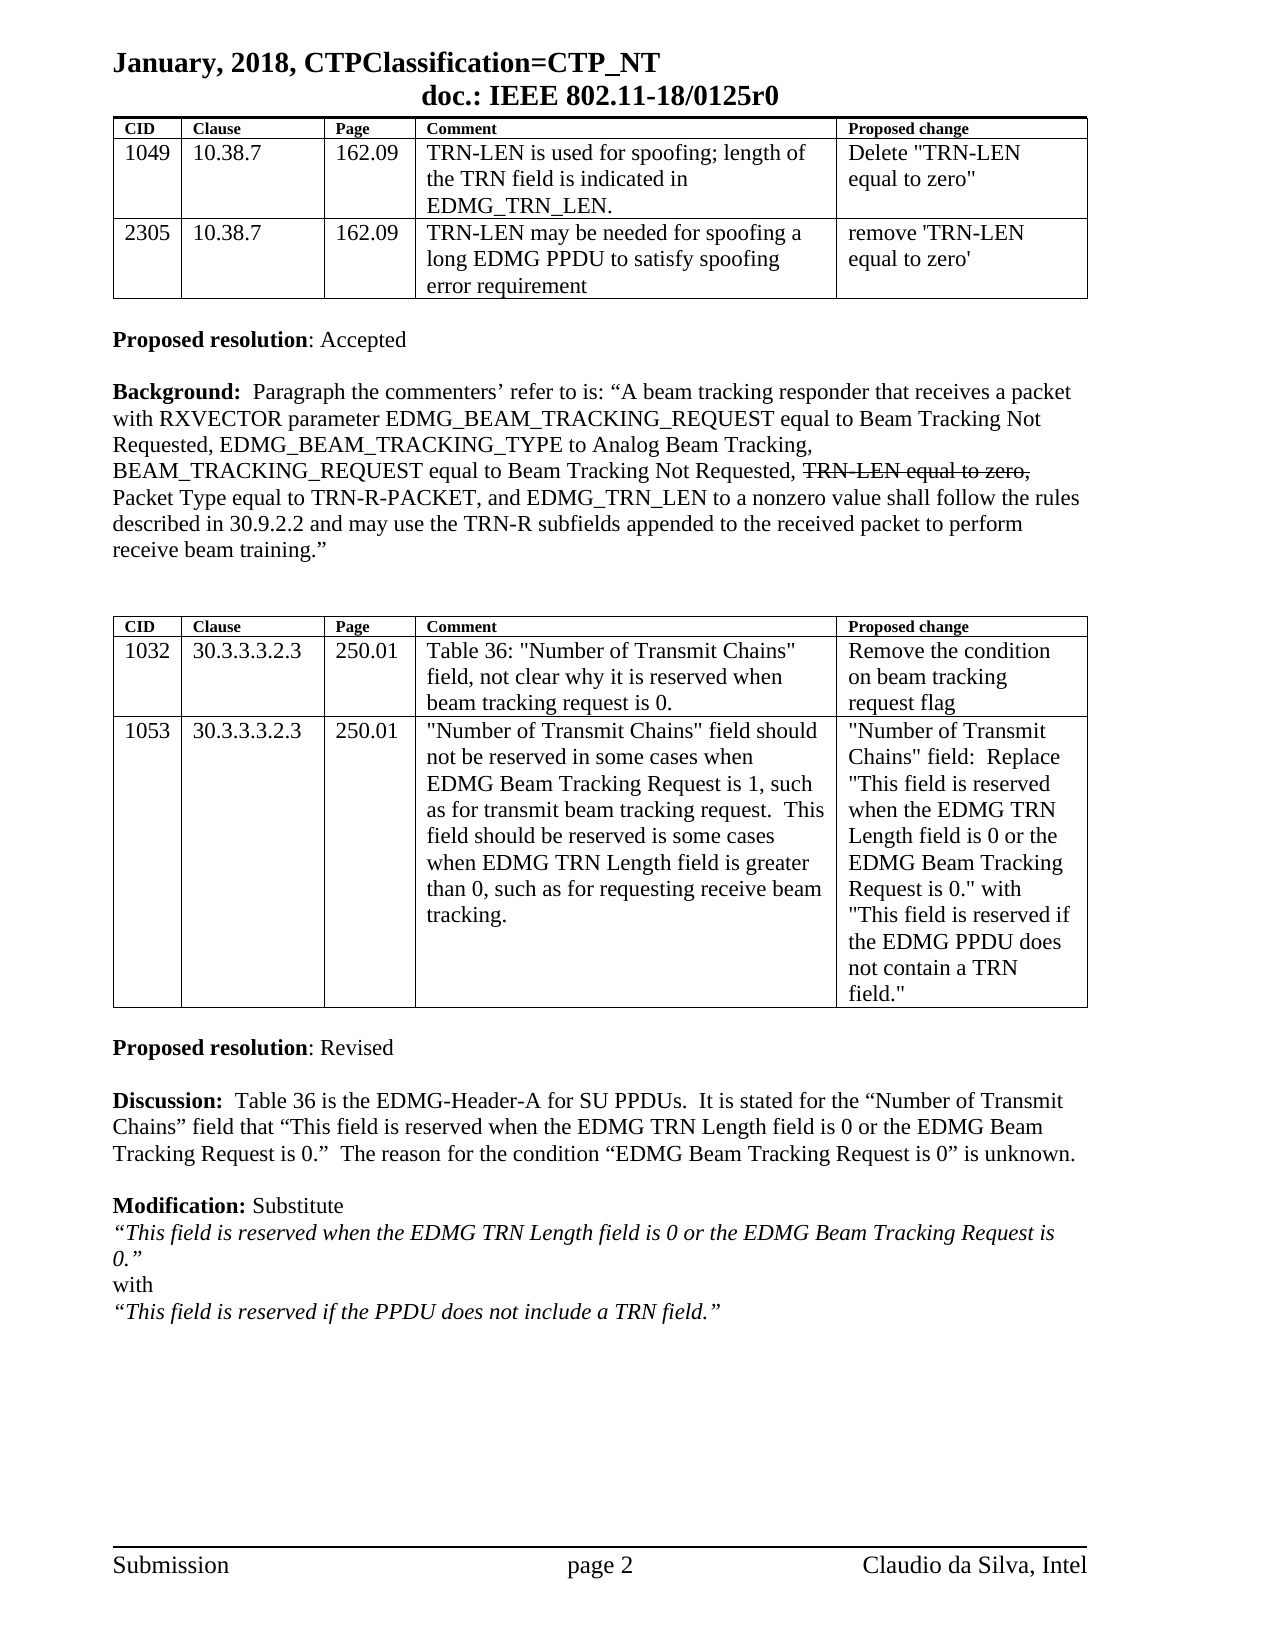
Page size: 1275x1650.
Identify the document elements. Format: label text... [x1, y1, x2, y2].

table_cell Remove the condition on beam tracking request flag [837, 637, 1087, 716]
table_header Clause [182, 119, 324, 138]
table_cell "Number of Transmit Chains" field: Replace "This field is reserved when the EDMG TRN Length field is 0 or the EDMG Beam Tracking Request is 0." with "This field is reserved if the EDMG PPDU does not contain a TRN field." [837, 717, 1087, 1007]
table_header Comment [416, 617, 836, 636]
text “This field is reserved when the EDMG TRN Length field is 0 or the EDMG Beam Tracking Request is 0.” [112, 1219, 1087, 1271]
table_header Page [325, 119, 415, 138]
table_cell 250.01 [325, 717, 415, 1007]
table_cell TRN-LEN may be needed for spoofing a long EDMG PPDU to satisfy spoofing error requirement [416, 219, 836, 298]
table_cell Table 36: "Number of Transmit Chains" field, not clear why it is reserved when beam tracking request is 0. [416, 637, 836, 716]
table_cell 30.3.3.3.2.3 [182, 637, 324, 716]
table_cell Delete "TRN-LEN equal to zero" [837, 139, 1087, 218]
table_header Proposed change [837, 617, 1087, 636]
table_cell 1032 [114, 637, 181, 716]
table_cell 10.38.7 [182, 139, 324, 218]
text Modification: Substitute [112, 1192, 1087, 1219]
text with [112, 1271, 1087, 1298]
table_cell 1049 [114, 139, 181, 218]
table_cell "Number of Transmit Chains" field should not be reserved in some cases when EDMG Beam Tracking Request is 1, such as for transmit beam tracking request. This field should be reserved is some cases when EDMG TRN Length field is greater than 0, such as for requesting receive beam tracking. [416, 717, 836, 1007]
table_cell 250.01 [325, 637, 415, 716]
table_cell 1053 [114, 717, 181, 1007]
text Discussion: Table 36 is the EDMG-Header-A for SU PPDUs. It is stated for the “Number of Transmit Chains” field that “This field is reserved when the EDMG TRN Length field is 0 or the EDMG Beam Tracking Request is 0.” The reason for the condition “EDMG Beam Tracking Request is 0” is unknown. [112, 1087, 1087, 1166]
table_header CID [114, 119, 181, 138]
table_cell 30.3.3.3.2.3 [182, 717, 324, 1007]
table_cell 162.09 [325, 219, 415, 298]
table_header Clause [182, 617, 324, 636]
text Proposed resolution: Accepted [112, 326, 1087, 352]
table_cell 2305 [114, 219, 181, 298]
table_header Proposed change [837, 119, 1087, 138]
table_header Page [325, 617, 415, 636]
table_cell 162.09 [325, 139, 415, 218]
table_cell remove 'TRN-LEN equal to zero' [837, 219, 1087, 298]
table_cell TRN-LEN is used for spoofing; length of the TRN field is indicated in EDMG_TRN_LEN. [416, 139, 836, 218]
text Background: Paragraph the commenters’ refer to is: “A beam tracking responder that receives a packet with RXVECTOR parameter EDMG_BEAM_TRACKING_REQUEST equal to Beam Tracking Not Requested, EDMG_BEAM_TRACKING_TYPE to Analog Beam Tracking, BEAM_TRACKING_REQUEST equal to Beam Tracking Not Requested, TRN-LEN equal to zero, Packet Type equal to TRN-R-PACKET, and EDMG_TRN_LEN to a nonzero value shall follow the rules described in 30.9.2.2 and may use the TRN-R subfields appended to the received packet to perform receive beam training.” [112, 378, 1087, 563]
text Proposed resolution: Revised [112, 1034, 1087, 1061]
table_header CID [114, 617, 181, 636]
table_cell 10.38.7 [182, 219, 324, 298]
text “This field is reserved if the PPDU does not include a TRN field.” [112, 1298, 1087, 1324]
table_header Comment [416, 119, 836, 138]
